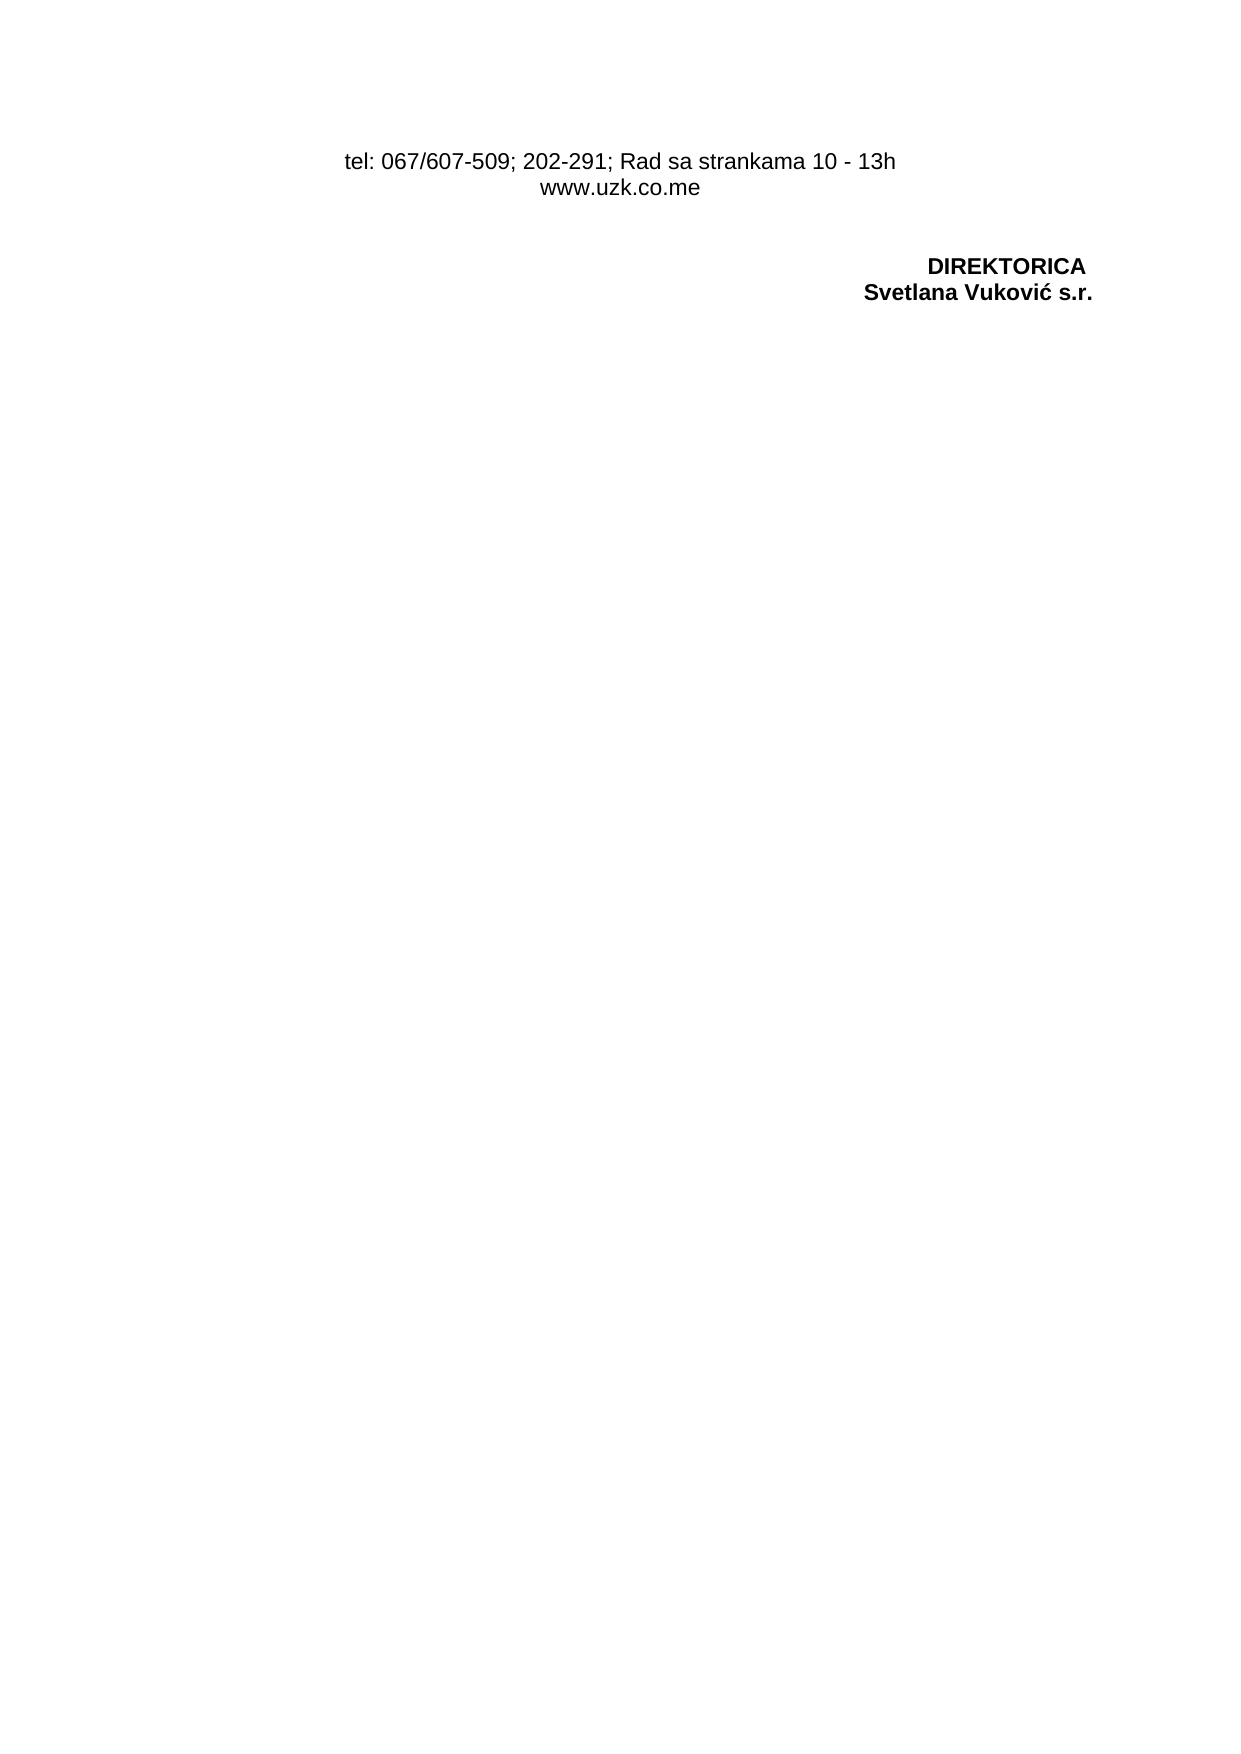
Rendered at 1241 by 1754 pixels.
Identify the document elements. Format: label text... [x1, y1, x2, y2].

text DIREKTORICA Svetlana Vuković s.r. [148, 227, 1093, 306]
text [148, 148, 1093, 200]
